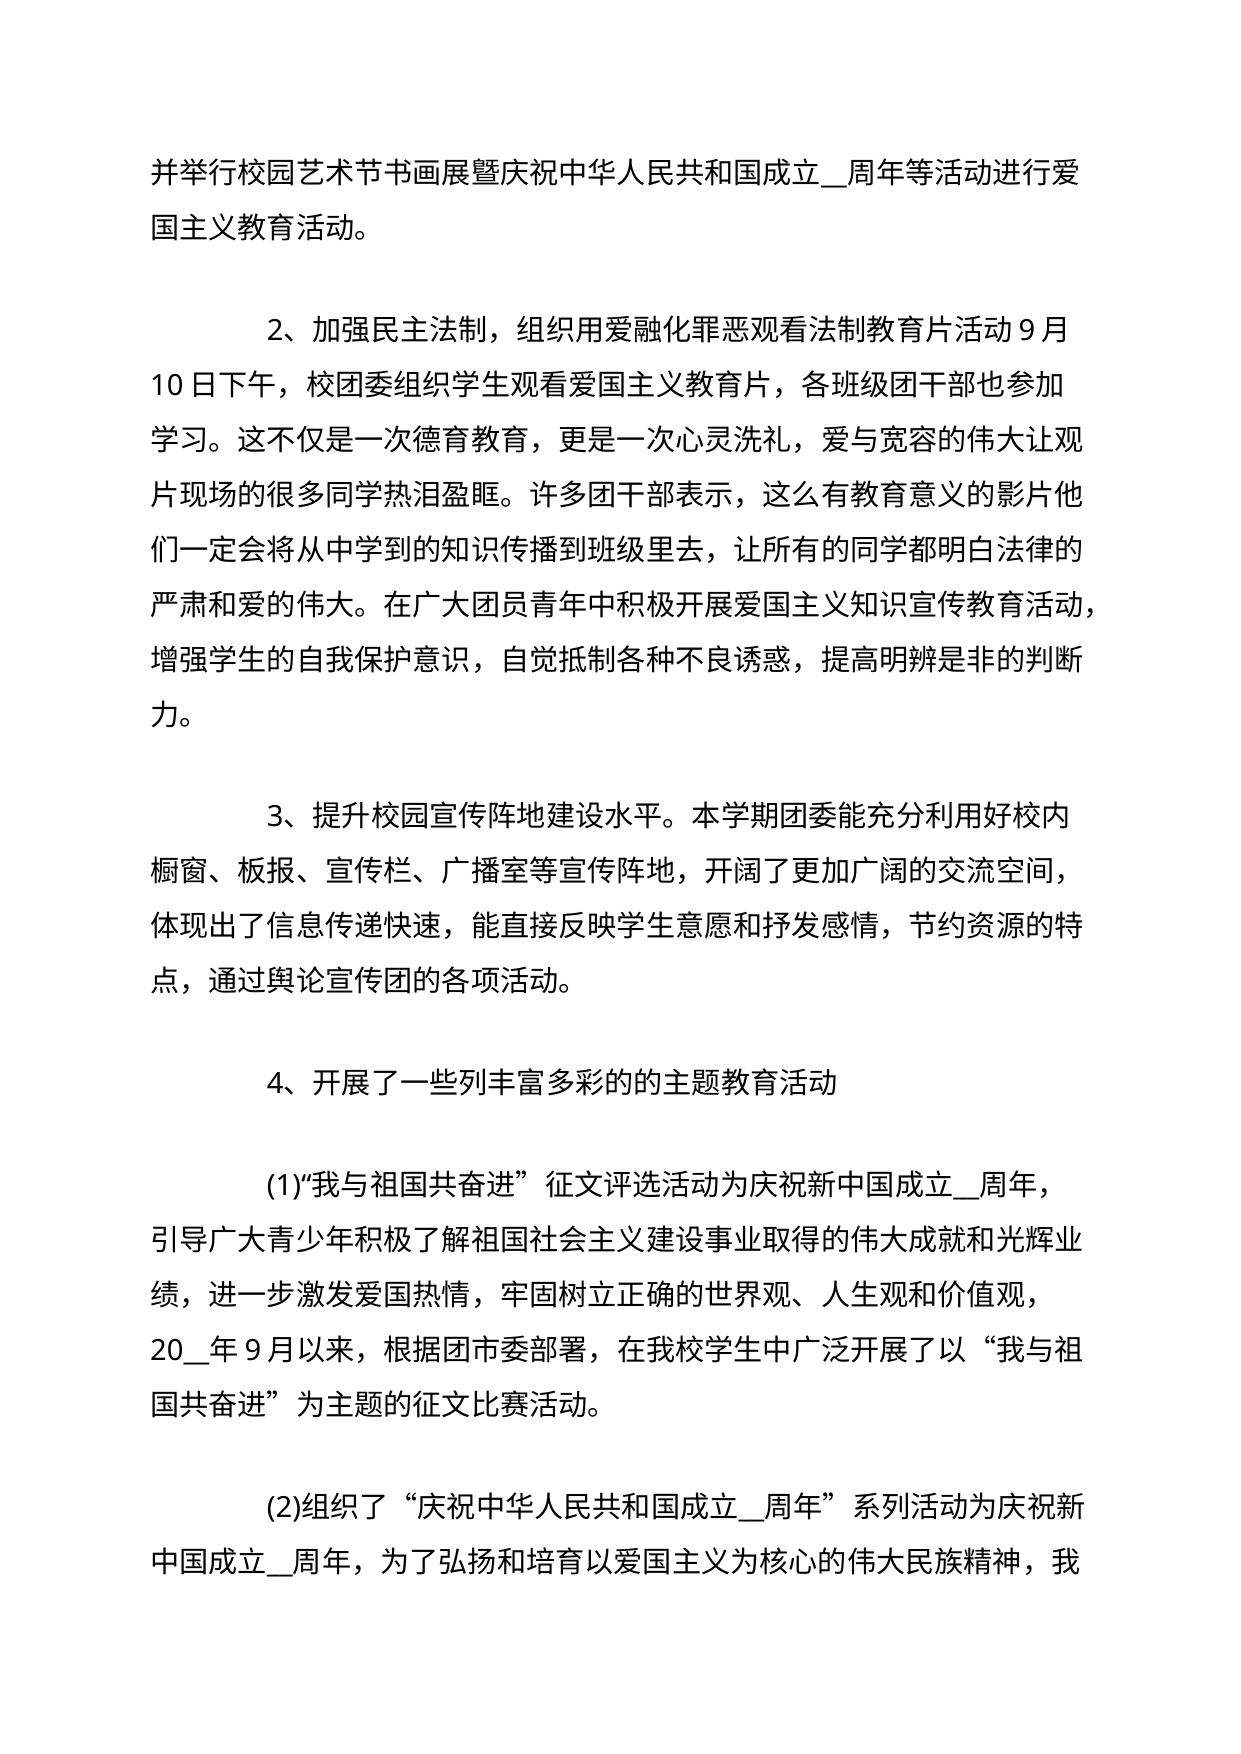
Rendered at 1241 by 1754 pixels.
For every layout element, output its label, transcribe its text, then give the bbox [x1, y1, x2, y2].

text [150, 150, 1090, 247]
text 2、加强民主法制，组织用爱融化罪恶观看法制教育片活动9月10日下午，校团委组织学生观看爱国主义教育片，各班级团干部也参加学习。这不仅是一次德育教育，更是一次心灵洗礼，爱与宽容的伟大让观片现场的很多同学热泪盈眶。许多团干部表示，这么有教育意义的影片他们一定会将从中学到的知识传播到班级里去，让所有的同学都明白法律的严肃和爱的伟大。在广大团员青年中积极开展爱国主义知识宣传教育活动，增强学生的自我保护意识，自觉抵制各种不良诱惑，提高明辨是非的判断力。 [150, 307, 1090, 733]
text (1)“我与祖国共奋进”征文评选活动为庆祝新中国成立__周年，引导广大青少年积极了解祖国社会主义建设事业取得的伟大成就和光辉业绩，进一步激发爱国热情，牢固树立正确的世界观、人生观和价值观，20__年9月以来，根据团市委部署，在我校学生中广泛开展了以“我与祖国共奋进”为主题的征文比赛活动。 [150, 1162, 1090, 1424]
text 4、开展了一些列丰富多彩的的主题教育活动 [150, 1059, 1090, 1102]
text 3、提升校园宣传阵地建设水平。本学期团委能充分利用好校内橱窗、板报、宣传栏、广播室等宣传阵地，开阔了更加广阔的交流空间，体现出了信息传递快速，能直接反映学生意愿和抒发感情，节约资源的特点，通过舆论宣传团的各项活动。 [150, 793, 1090, 1000]
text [150, 1483, 1090, 1581]
